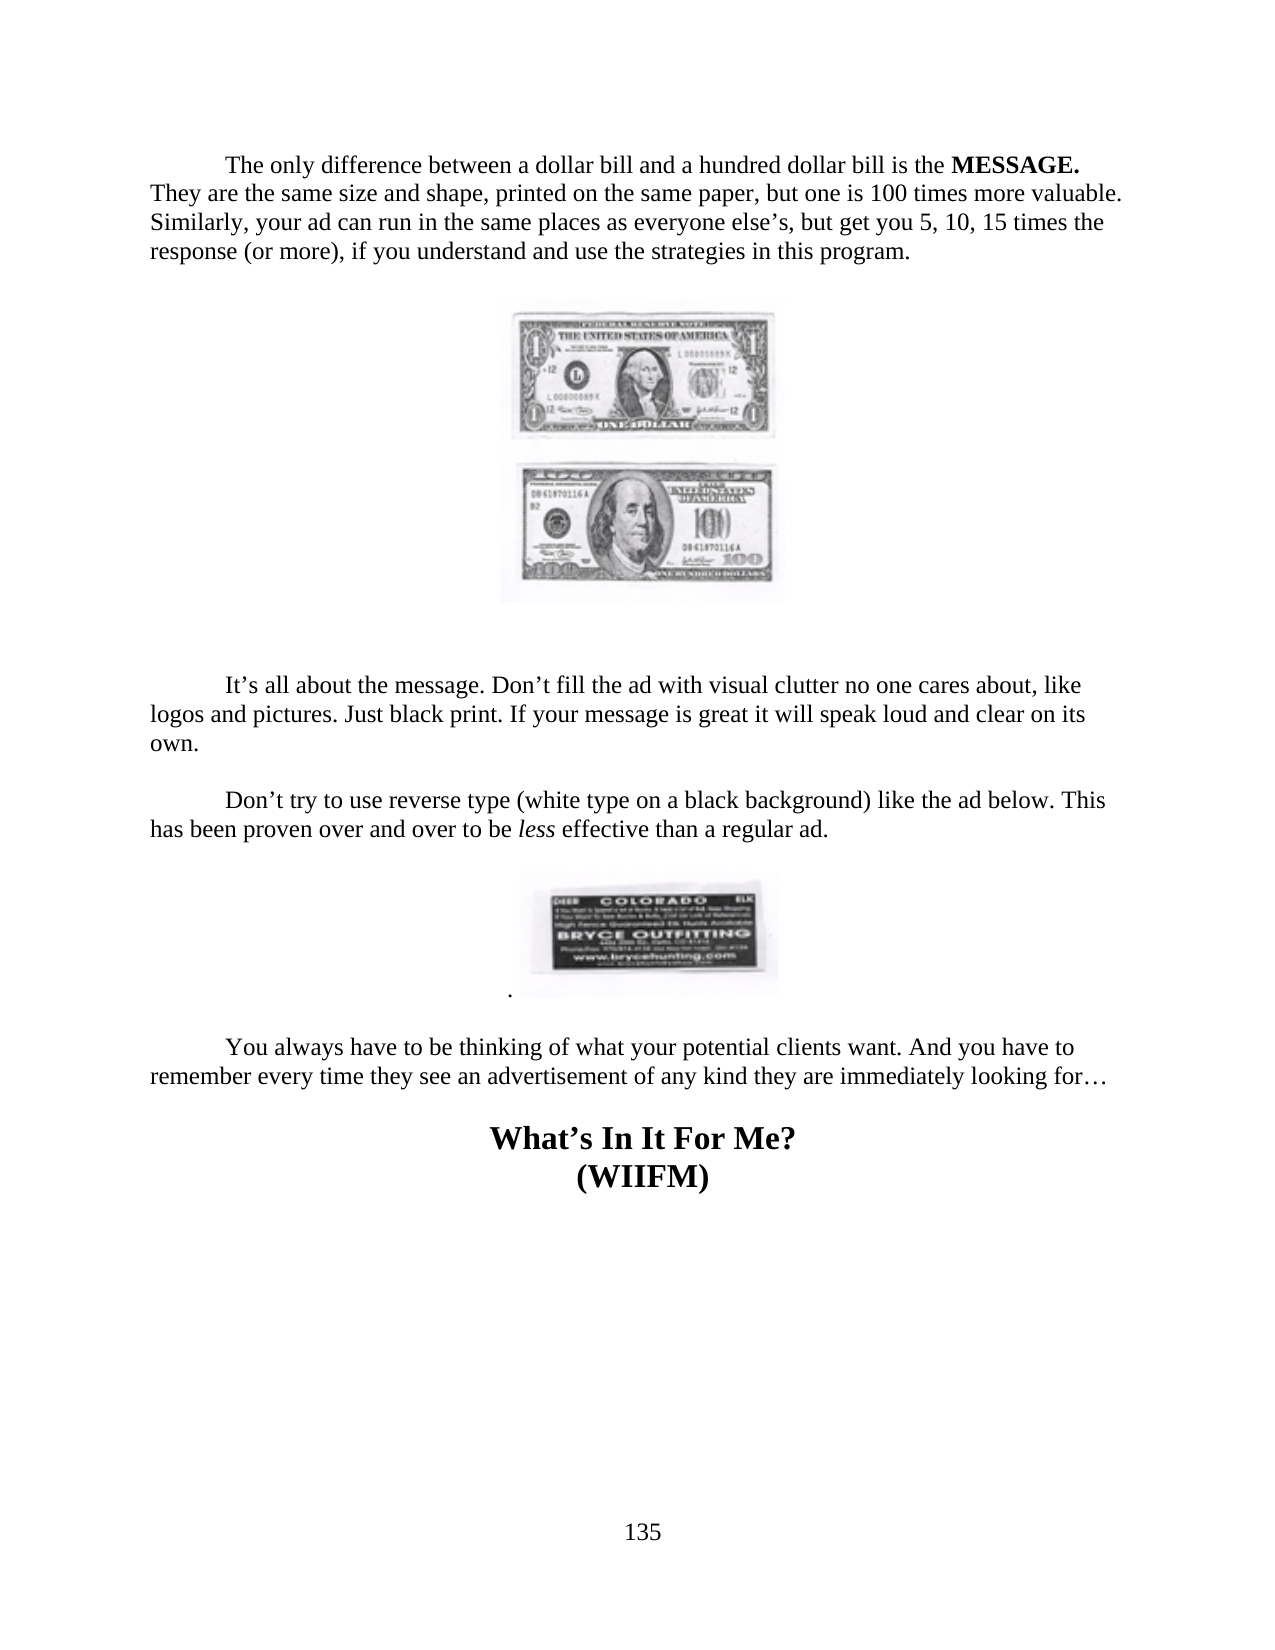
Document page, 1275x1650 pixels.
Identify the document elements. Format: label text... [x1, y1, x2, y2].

text It’s all about the message. Don’t fill the ad with visual clutter no one cares about, like logos and pictures. Just black print. If your message is great it will speak loud and clear on its own. [150, 670, 1135, 756]
text Don’t try to use reverse type (white type on a black background) like the ad below. This has been proven over and over to be less effective than a regular ad. [150, 785, 1135, 843]
text They are the same size and shape, printed on the same paper, but one is 100 times more valuable. Similarly, your ad can run in the same places as everyone else’s, but get you 5, 10, 15 times the response (or more), if you understand and use the strategies in this program. [150, 178, 1135, 265]
text The only difference between a dollar bill and a hundred dollar bill is the MESSAGE. [150, 150, 1135, 178]
picture [500, 298, 785, 603]
text (WIIFM) [150, 1157, 1135, 1195]
text You always have to be thinking of what your potential clients want. And you have to remember every time they see an advertisement of any kind they are immediately looking for… [150, 1032, 1135, 1089]
picture [519, 871, 779, 998]
text What’s In It For Me? [150, 1118, 1135, 1157]
